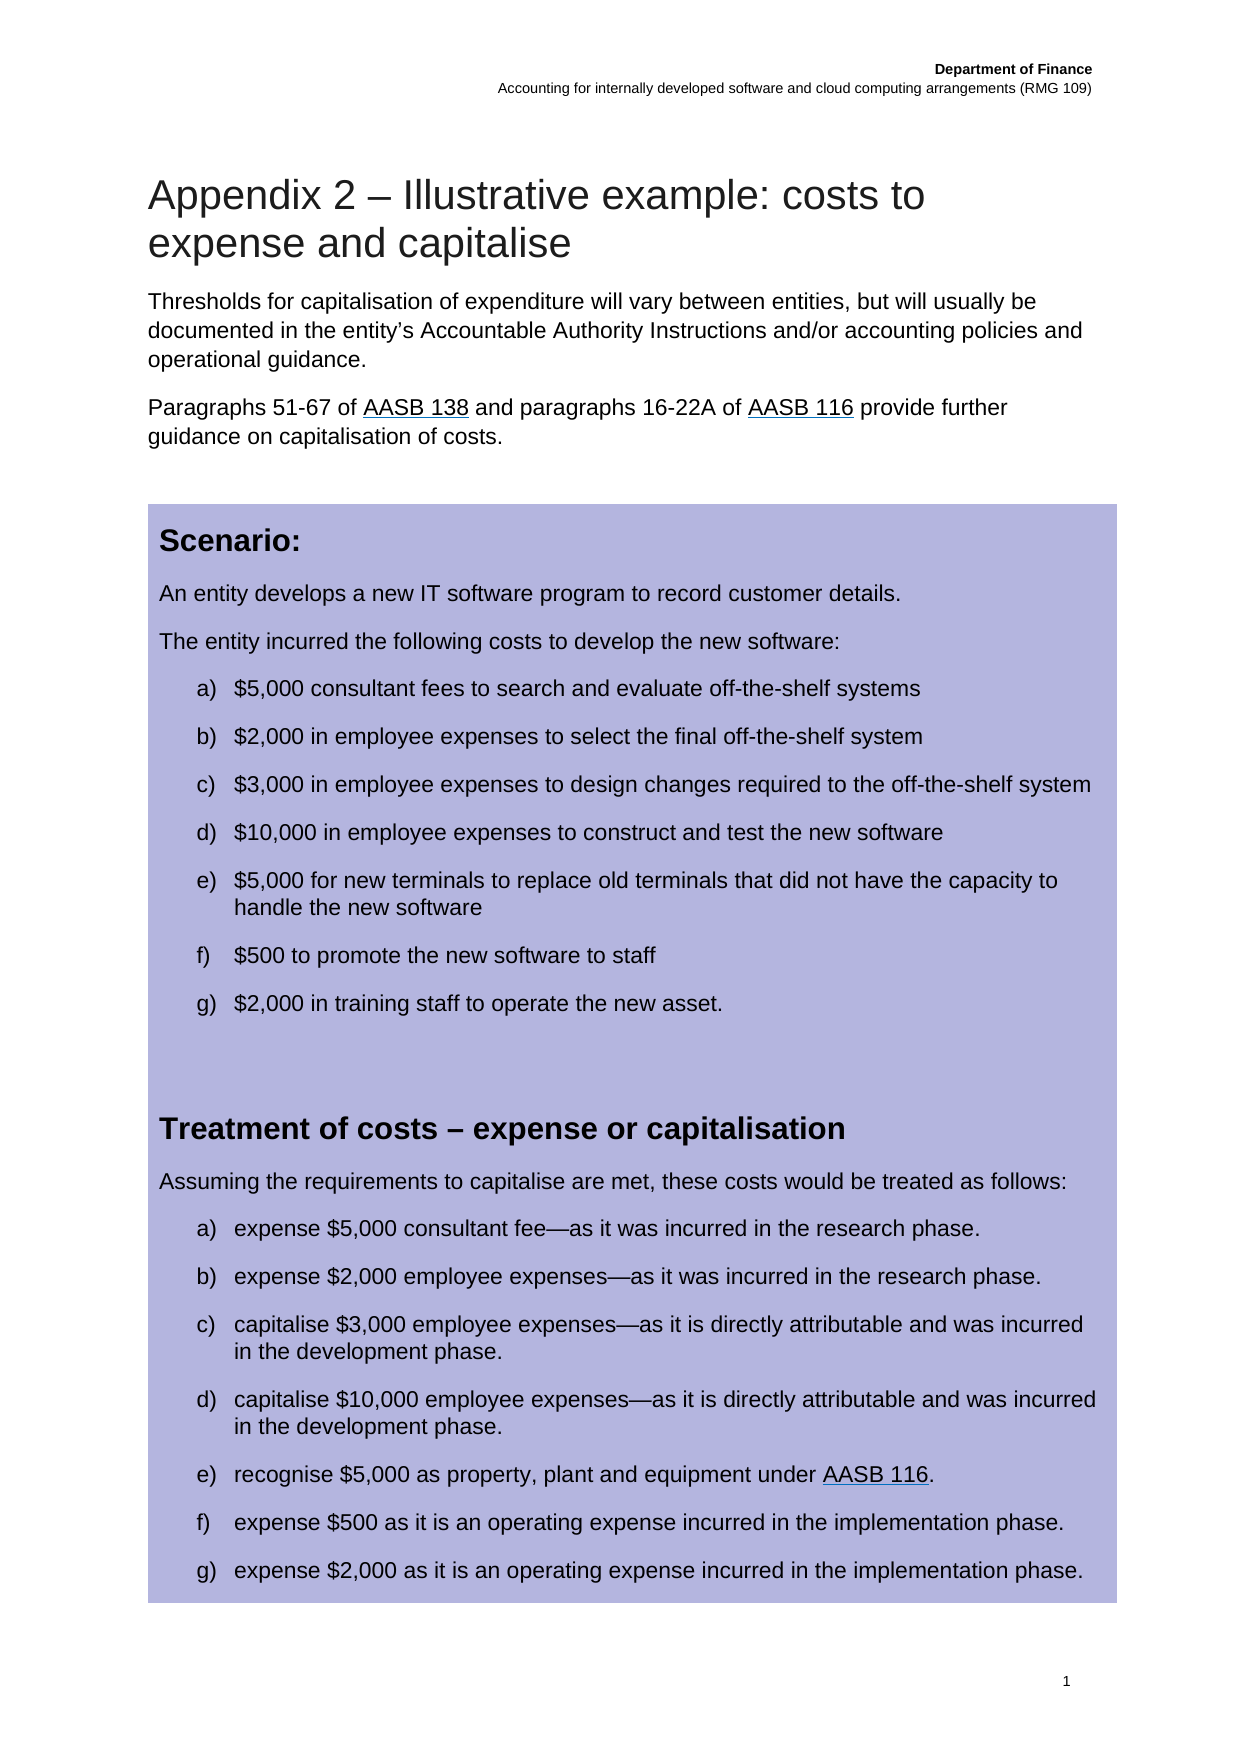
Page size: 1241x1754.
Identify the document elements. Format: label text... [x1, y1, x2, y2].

text Paragraphs 51-67 of AASB 138 and paragraphs 16-22A of AASB 116 provide further guidance on capitalisation of costs. [148, 391, 1092, 449]
table_header Scenario: An entity develops a new IT software program to record customer details. The entity incurred the following costs to develop the new software: $5,000 consultant fees to search and evaluate off-the-shelf systems $2,000 in employee expenses to select the final off-the-shelf system $3,000 in employee expenses to design changes required to the off-the-shelf system $10,000 in employee expenses to construct and test the new software $5,000 for new terminals to replace old terminals that did not have the capacity to handle the new software $500 to promote the new software to staff $2,000 in training staff to operate the new asset. [148, 504, 1117, 1092]
subtitle Appendix 2 – Illustrative example: costs to expense and capitalise [148, 170, 1092, 266]
table_cell Treatment of costs – expense or capitalisation Assuming the requirements to capitalise are met, these costs would be treated as follows: expense $5,000 consultant fee—as it was incurred in the research phase. expense $2,000 employee expenses—as it was incurred in the research phase. capitalise $3,000 employee expenses—as it is directly attributable and was incurred in the development phase. capitalise $10,000 employee expenses—as it is directly attributable and was incurred in the development phase. recognise $5,000 as property, plant and equipment under AASB 116. expense $500 as it is an operating expense incurred in the implementation phase. expense $2,000 as it is an operating expense incurred in the implementation phase. [148, 1092, 1117, 1603]
text Thresholds for capitalisation of expenditure will vary between entities, but will usually be documented in the entity’s Accountable Authority Instructions and/or accounting policies and operational guidance. [148, 285, 1092, 372]
